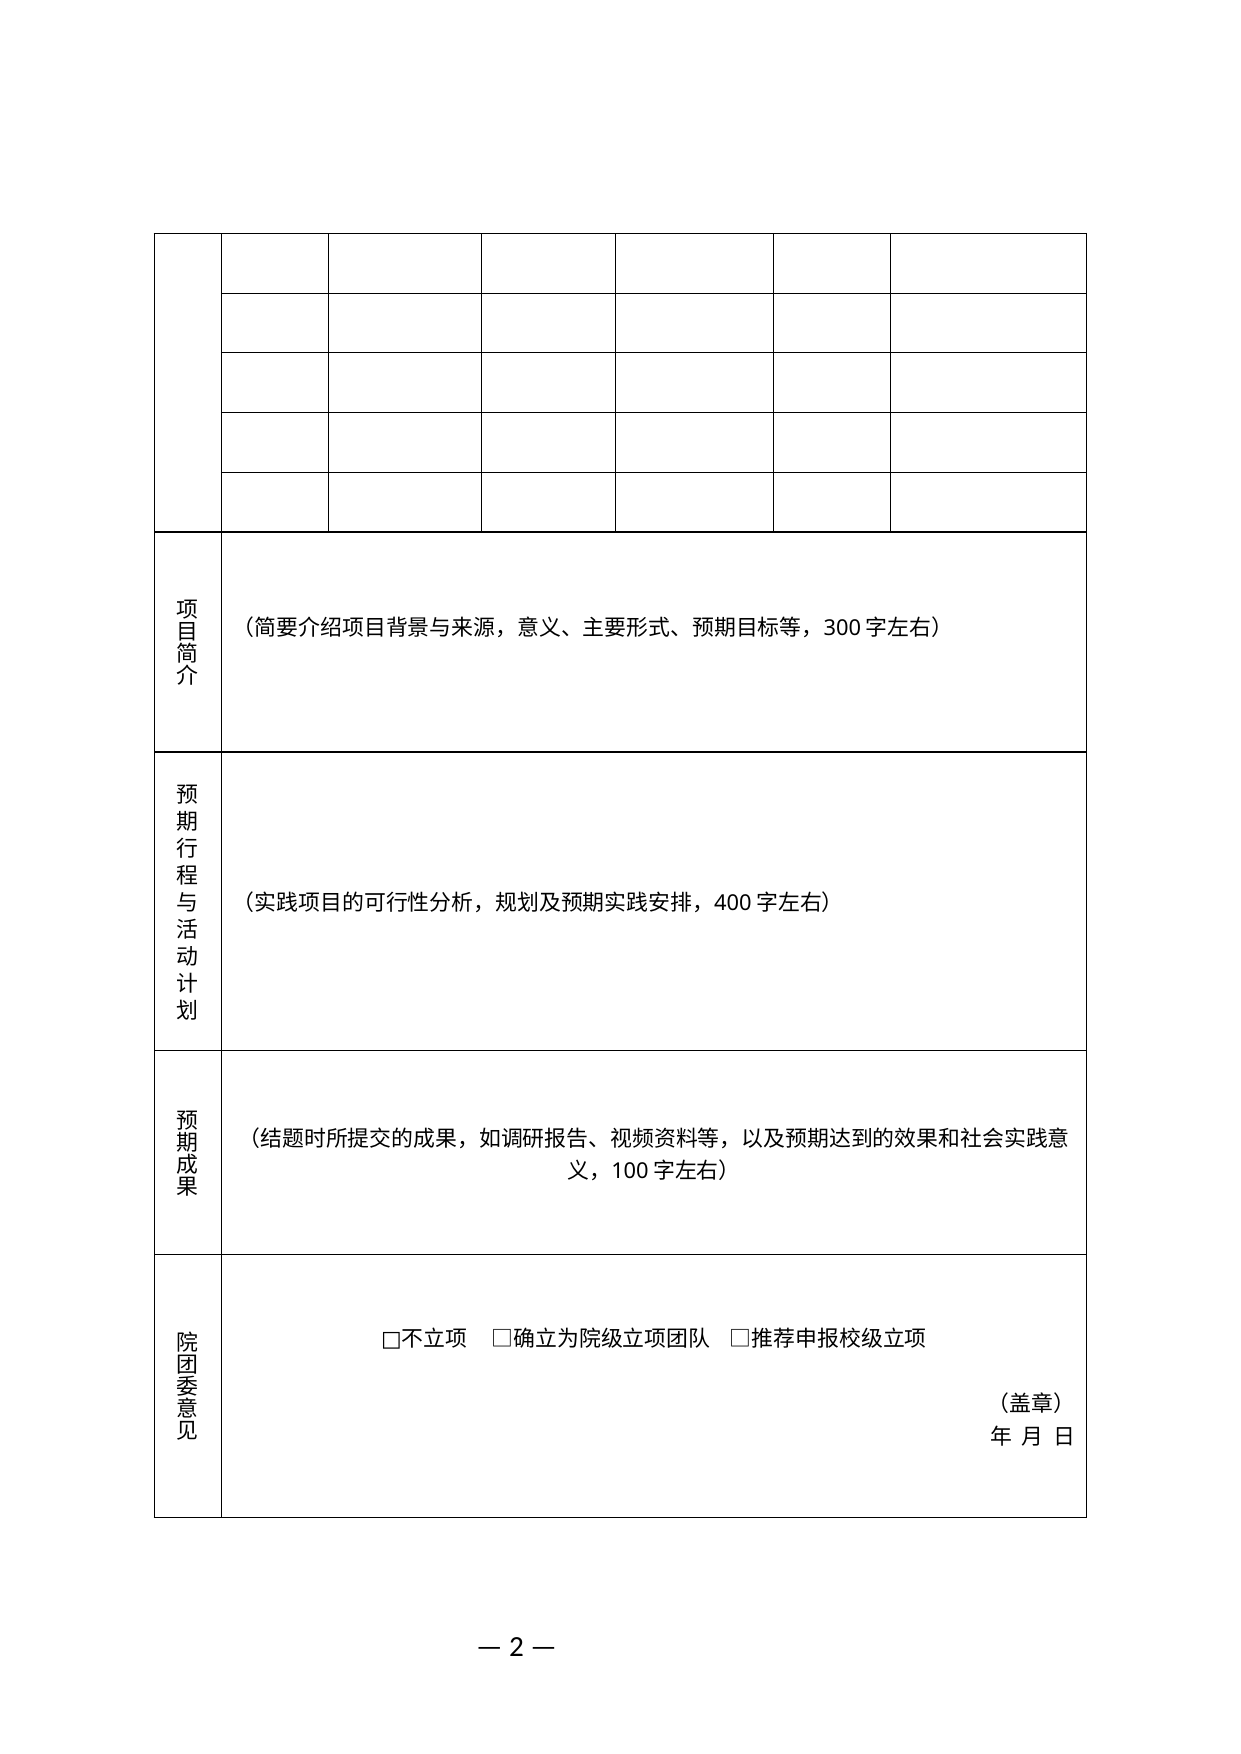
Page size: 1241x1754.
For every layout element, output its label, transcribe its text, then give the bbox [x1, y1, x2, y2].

table_cell [616, 353, 773, 412]
table_cell [329, 473, 481, 531]
table_cell [891, 234, 1086, 293]
table_cell [482, 234, 615, 293]
table_cell [329, 353, 481, 412]
table_cell [774, 473, 890, 531]
table_cell [329, 413, 481, 472]
table_cell [891, 473, 1086, 531]
table_cell □不立项 □确立为院级立项团队 □推荐申报校级立项 （盖章） 年 月 日 [222, 1255, 1086, 1517]
table_cell 院团委意见 [155, 1255, 221, 1517]
table_cell [891, 294, 1086, 352]
table_cell [329, 294, 481, 352]
table_cell [482, 413, 615, 472]
table_cell [222, 234, 328, 293]
table_cell [774, 353, 890, 412]
table_cell [616, 413, 773, 472]
table_cell [774, 413, 890, 472]
table_cell [616, 473, 773, 531]
table_cell [774, 234, 890, 293]
table_cell [222, 294, 328, 352]
table_cell 预期成果 [155, 1051, 221, 1254]
table_cell [774, 294, 890, 352]
table_cell [222, 413, 328, 472]
table_cell 项目简介 [155, 533, 221, 751]
table_cell （结题时所提交的成果，如调研报告、视频资料等，以及预期达到的效果和社会实践意义，100字左右） [222, 1051, 1086, 1254]
table_cell （简要介绍项目背景与来源，意义、主要形式、预期目标等，300字左右） [222, 533, 1086, 751]
table_cell [482, 294, 615, 352]
table_cell [616, 294, 773, 352]
table_cell [891, 413, 1086, 472]
table_cell 预 期 行 程 与 活 动 计 划 [155, 753, 221, 1050]
table_cell [891, 353, 1086, 412]
table_cell [222, 473, 328, 531]
table_cell [616, 234, 773, 293]
table_cell [482, 473, 615, 531]
table_cell [482, 353, 615, 412]
table_cell [329, 234, 481, 293]
table_cell （实践项目的可行性分析，规划及预期实践安排，400字左右） [222, 753, 1086, 1050]
table_cell [222, 353, 328, 412]
